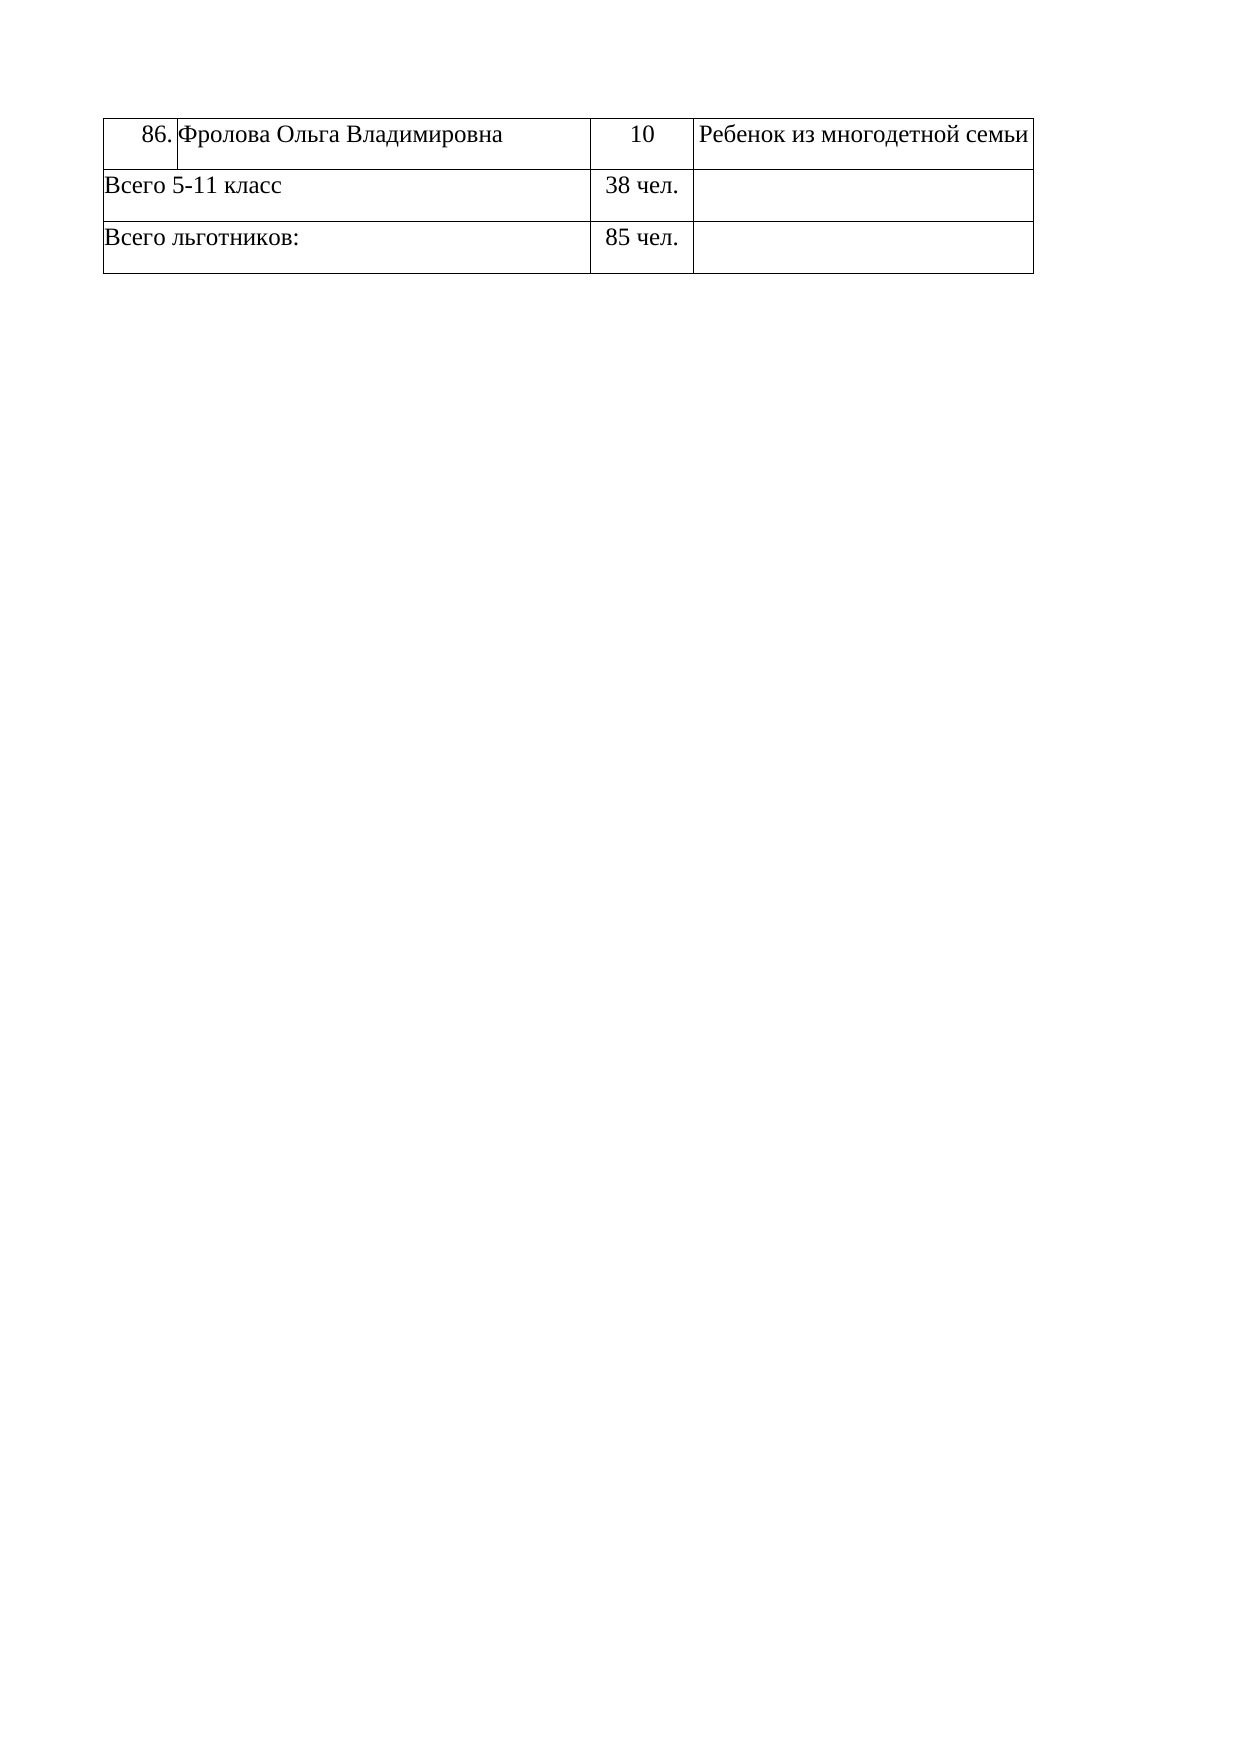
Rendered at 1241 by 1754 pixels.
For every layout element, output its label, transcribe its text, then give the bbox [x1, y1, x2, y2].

table_cell Всего 5-11 класс [104, 170, 590, 221]
table_cell [694, 222, 1033, 273]
table_cell Фролова Ольга Владимировна [178, 119, 590, 169]
table_cell 38 чел. [591, 170, 693, 221]
table_cell 85 чел. [591, 222, 693, 273]
table_cell Всего льготников: [104, 222, 590, 273]
table_cell 10 [591, 119, 693, 169]
table_cell [104, 119, 177, 169]
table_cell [694, 119, 1033, 169]
table_cell [694, 170, 1033, 221]
